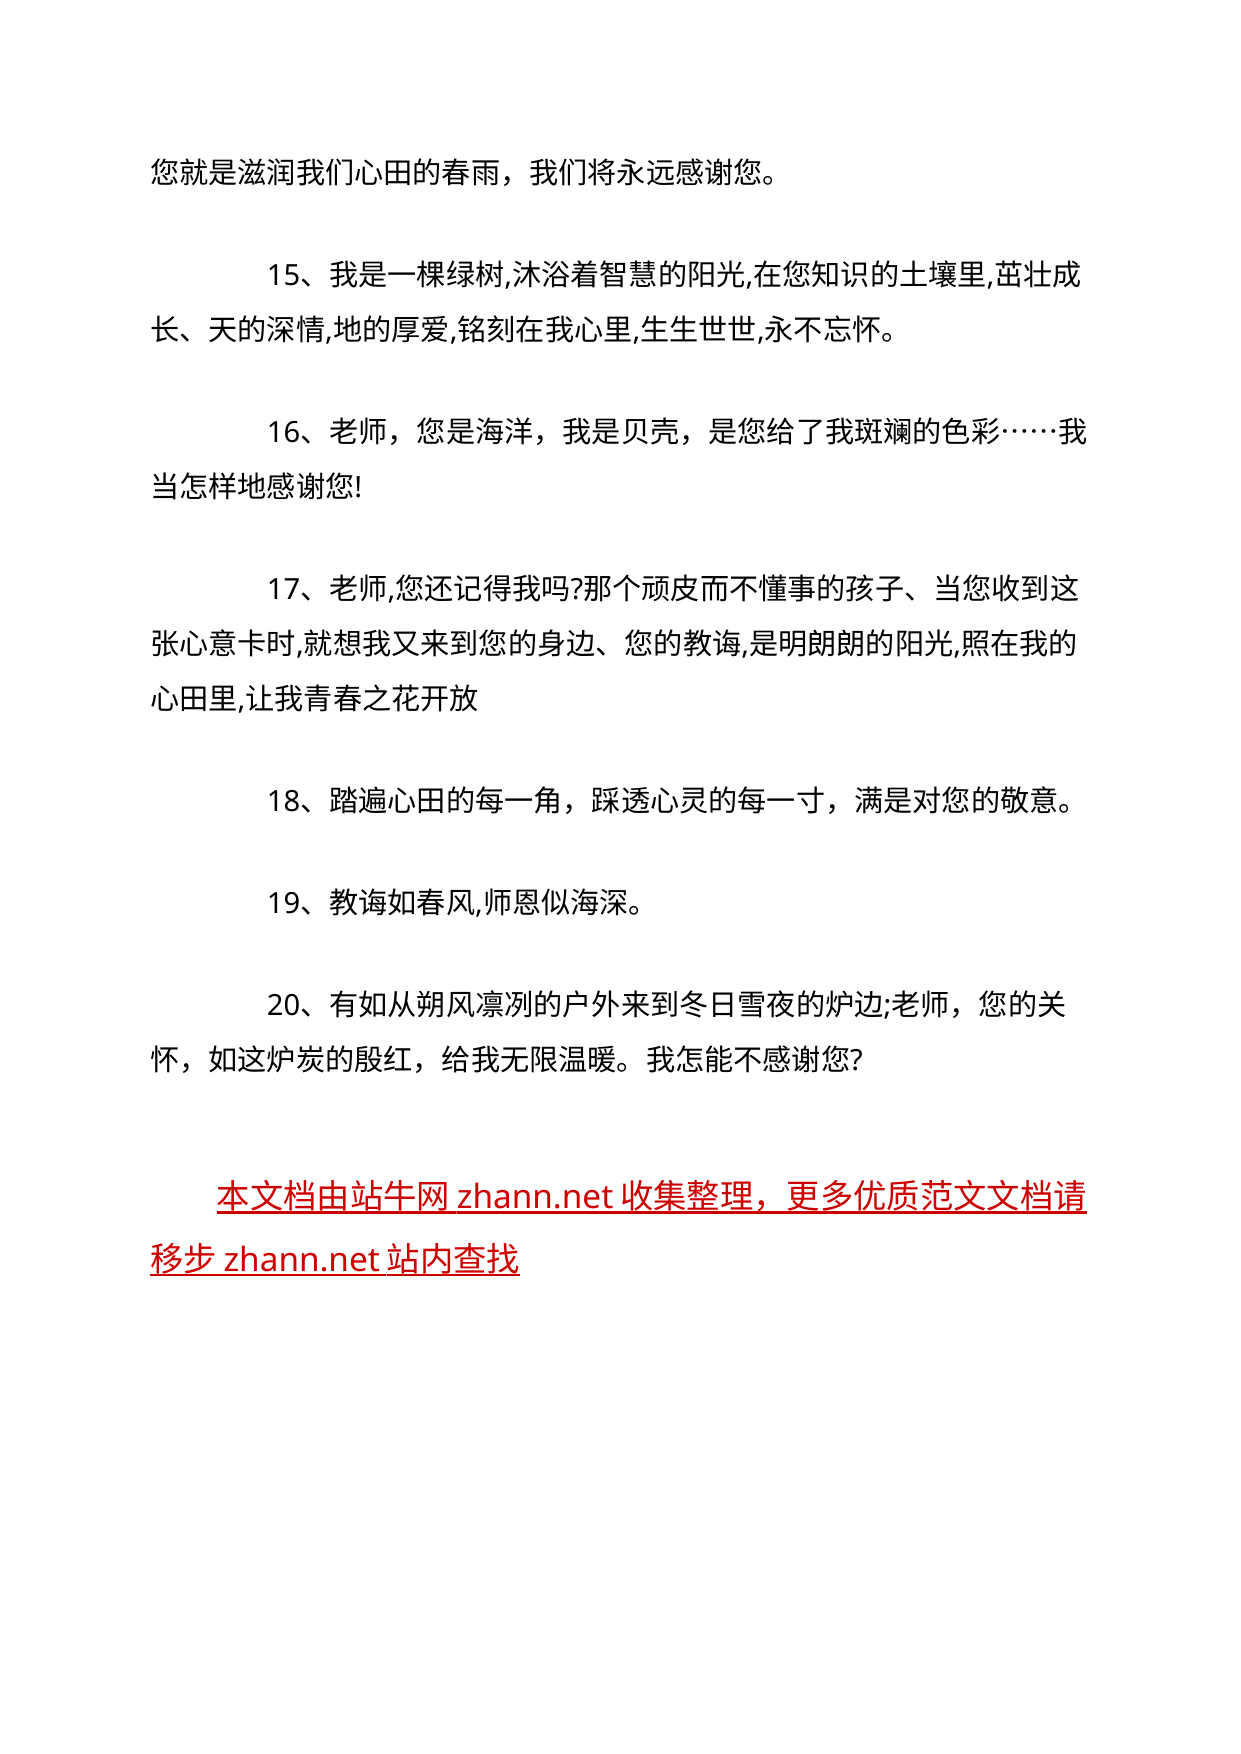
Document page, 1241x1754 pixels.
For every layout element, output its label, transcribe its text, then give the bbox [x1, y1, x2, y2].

text 17、老师,您还记得我吗?那个顽皮而不懂事的孩子、当您收到这张心意卡时,就想我又来到您的身边、您的教诲,是明朗朗的阳光,照在我的心田里,让我青春之花开放 [150, 566, 1090, 718]
text 本文档由站牛网zhann.net收集整理，更多优质范文文档请移步zhann.net站内查找 [150, 1170, 1090, 1281]
text 20、有如从朔风凛冽的户外来到冬日雪夜的炉边;老师，您的关怀，如这炉炭的殷红，给我无限温暖。我怎能不感谢您? [150, 982, 1090, 1079]
text 16、老师，您是海洋，我是贝壳，是您给了我斑斓的色彩……我当怎样地感谢您! [150, 409, 1090, 506]
text 19、教诲如春风,师恩似海深。 [150, 880, 1090, 922]
text 15、我是一棵绿树,沐浴着智慧的阳光,在您知识的土壤里,茁壮成长、天的深情,地的厚爱,铭刻在我心里,生生世世,永不忘怀。 [150, 252, 1090, 349]
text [150, 150, 1090, 192]
text 18、踏遍心田的每一角，踩透心灵的每一寸，满是对您的敬意。 [150, 778, 1090, 820]
